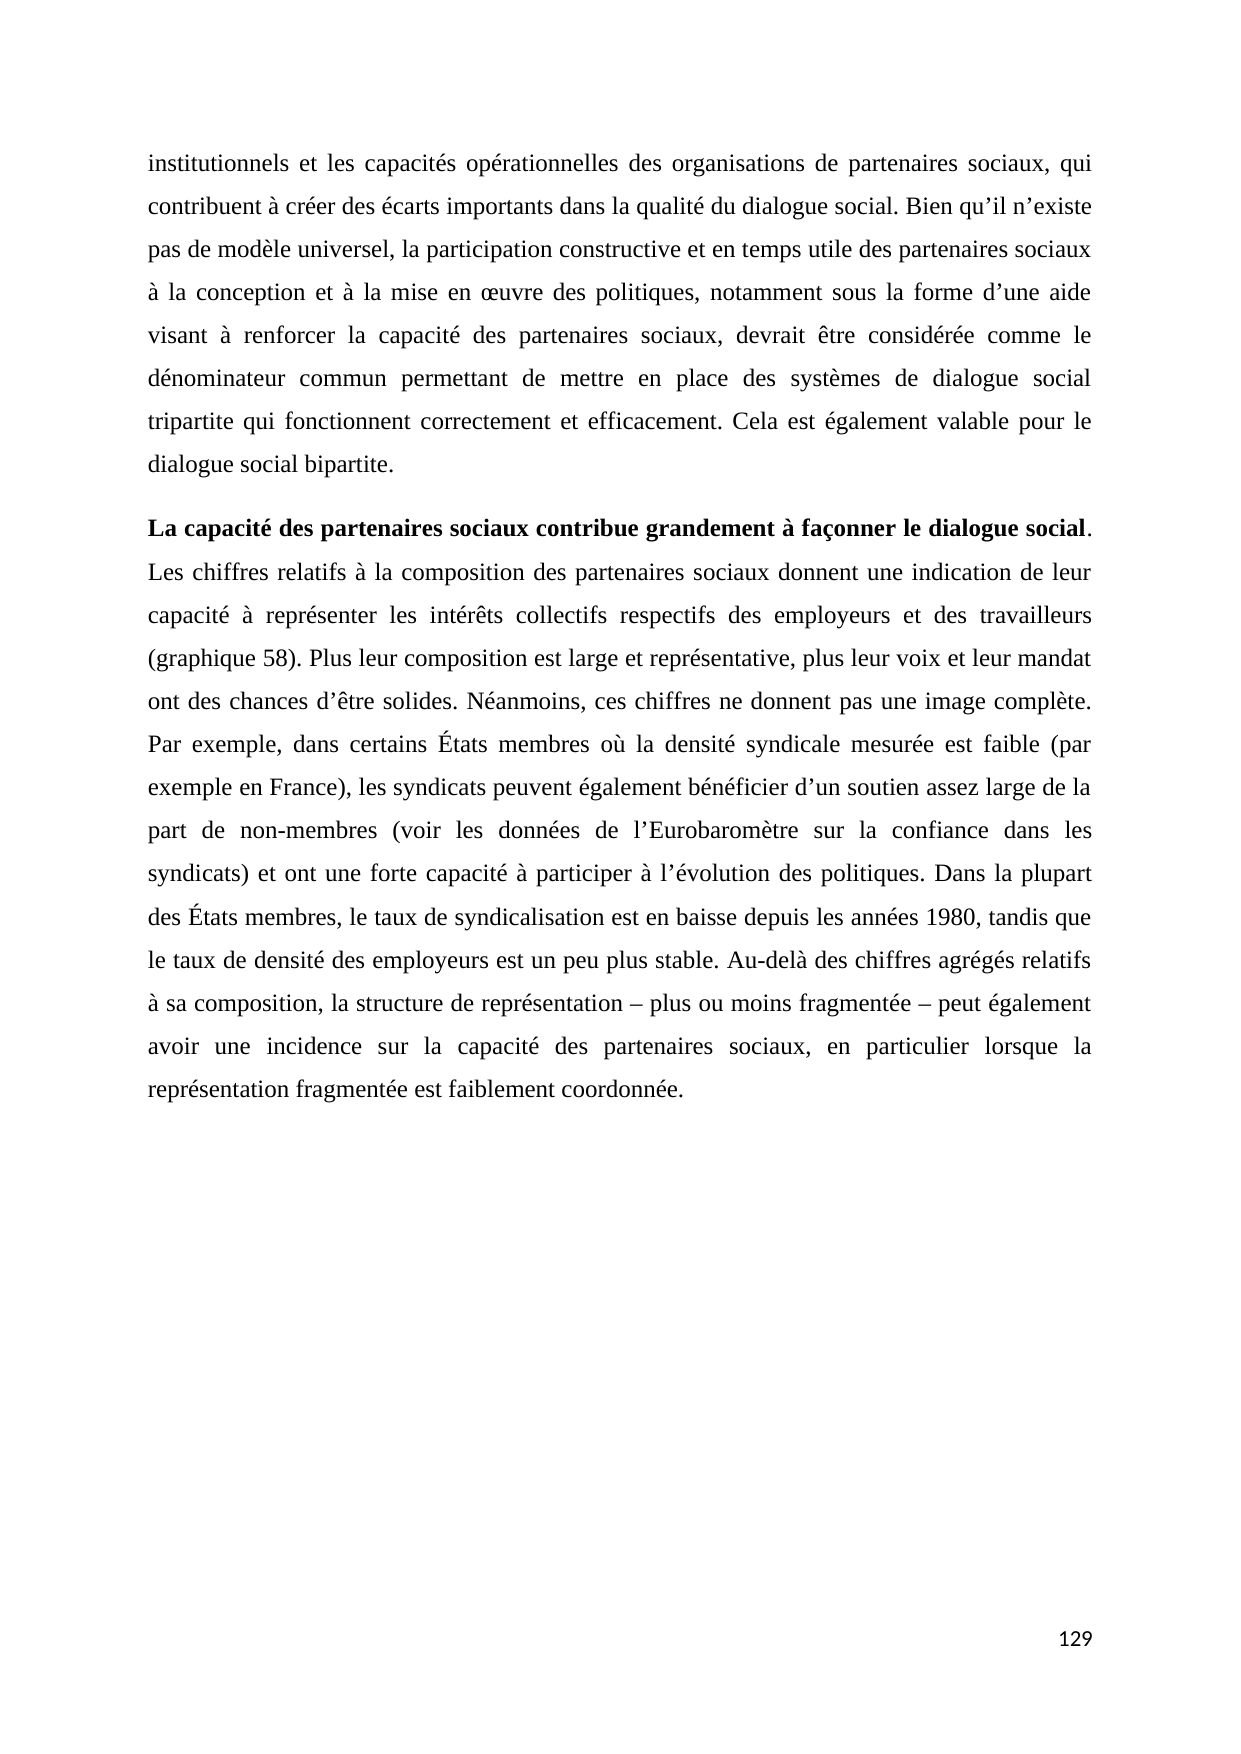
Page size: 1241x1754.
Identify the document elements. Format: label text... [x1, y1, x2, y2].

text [148, 148, 1093, 478]
text La capacité des partenaires sociaux contribue grandement à façonner le dialogue social. Les chiffres relatifs à la composition des partenaires sociaux donnent une indication de leur capacité à représenter les intérêts collectifs respectifs des employeurs et des travailleurs (graphique 58). Plus leur composition est large et représentative, plus leur voix et leur mandat ont des chances d’être solides. Néanmoins, ces chiffres ne donnent pas une image complète. Par exemple, dans certains États membres où la densité syndicale mesurée est faible (par exemple en France), les syndicats peuvent également bénéficier d’un soutien assez large de la part de non-membres (voir les données de l’Eurobaromètre sur la confiance dans les syndicats) et ont une forte capacité à participer à l’évolution des politiques. Dans la plupart des États membres, le taux de syndicalisation est en baisse depuis les années 1980, tandis que le taux de densité des employeurs est un peu plus stable. Au-delà des chiffres agrégés relatifs à sa composition, la structure de représentation – plus ou moins fragmentée – peut également avoir une incidence sur la capacité des partenaires sociaux, en particulier lorsque la représentation fragmentée est faiblement coordonnée. [148, 513, 1093, 1103]
